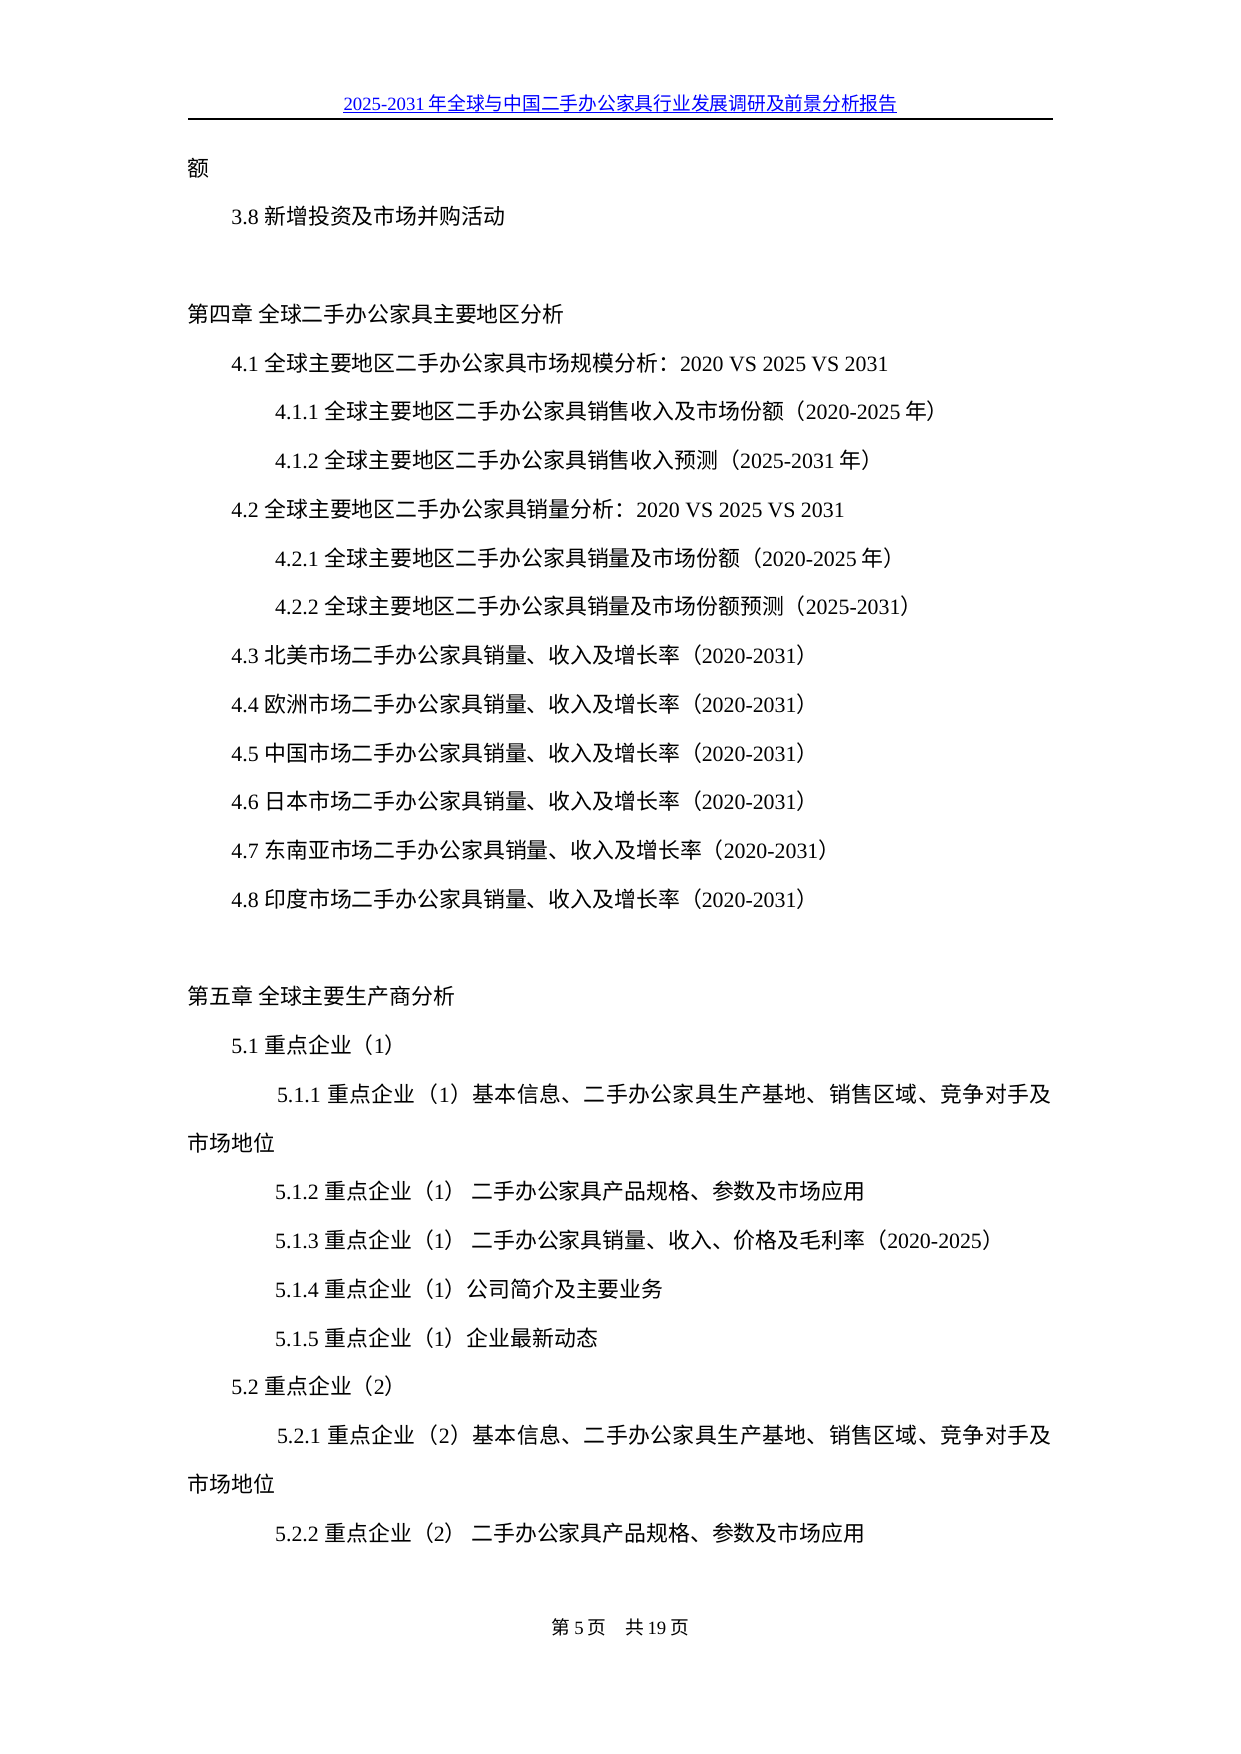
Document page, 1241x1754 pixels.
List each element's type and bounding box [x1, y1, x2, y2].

text [187, 150, 1053, 1548]
